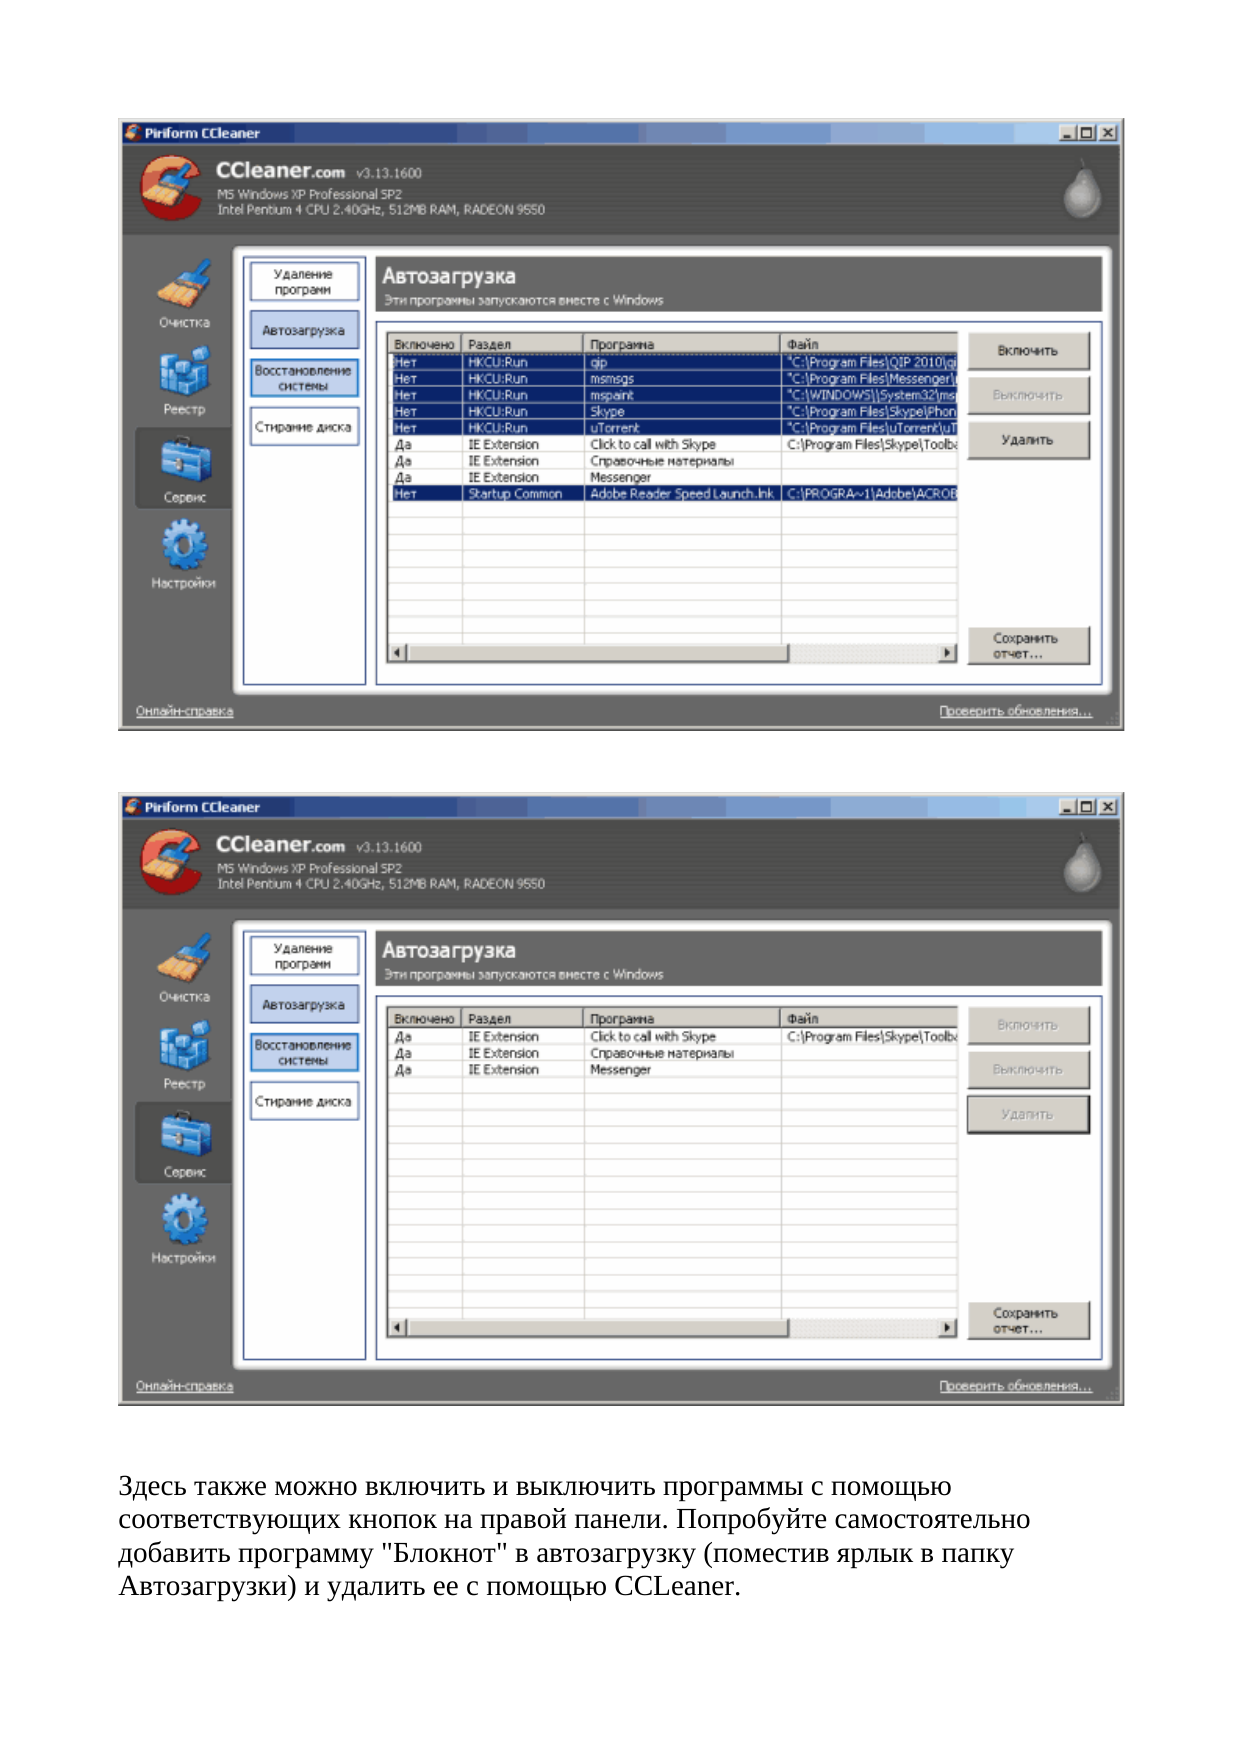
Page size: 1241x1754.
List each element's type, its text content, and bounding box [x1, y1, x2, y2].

text Здесь также можно включить и выключить программы с помощью соответствующих кнопок на правой панели. Попробуйте самостоятельно добавить программу "Блокнот" в автозагрузку (поместив ярлык в папку Автозагрузки) и удалить ее с помощью CCLeaner. [118, 1468, 1123, 1602]
picture [118, 118, 1125, 731]
picture [118, 792, 1125, 1406]
